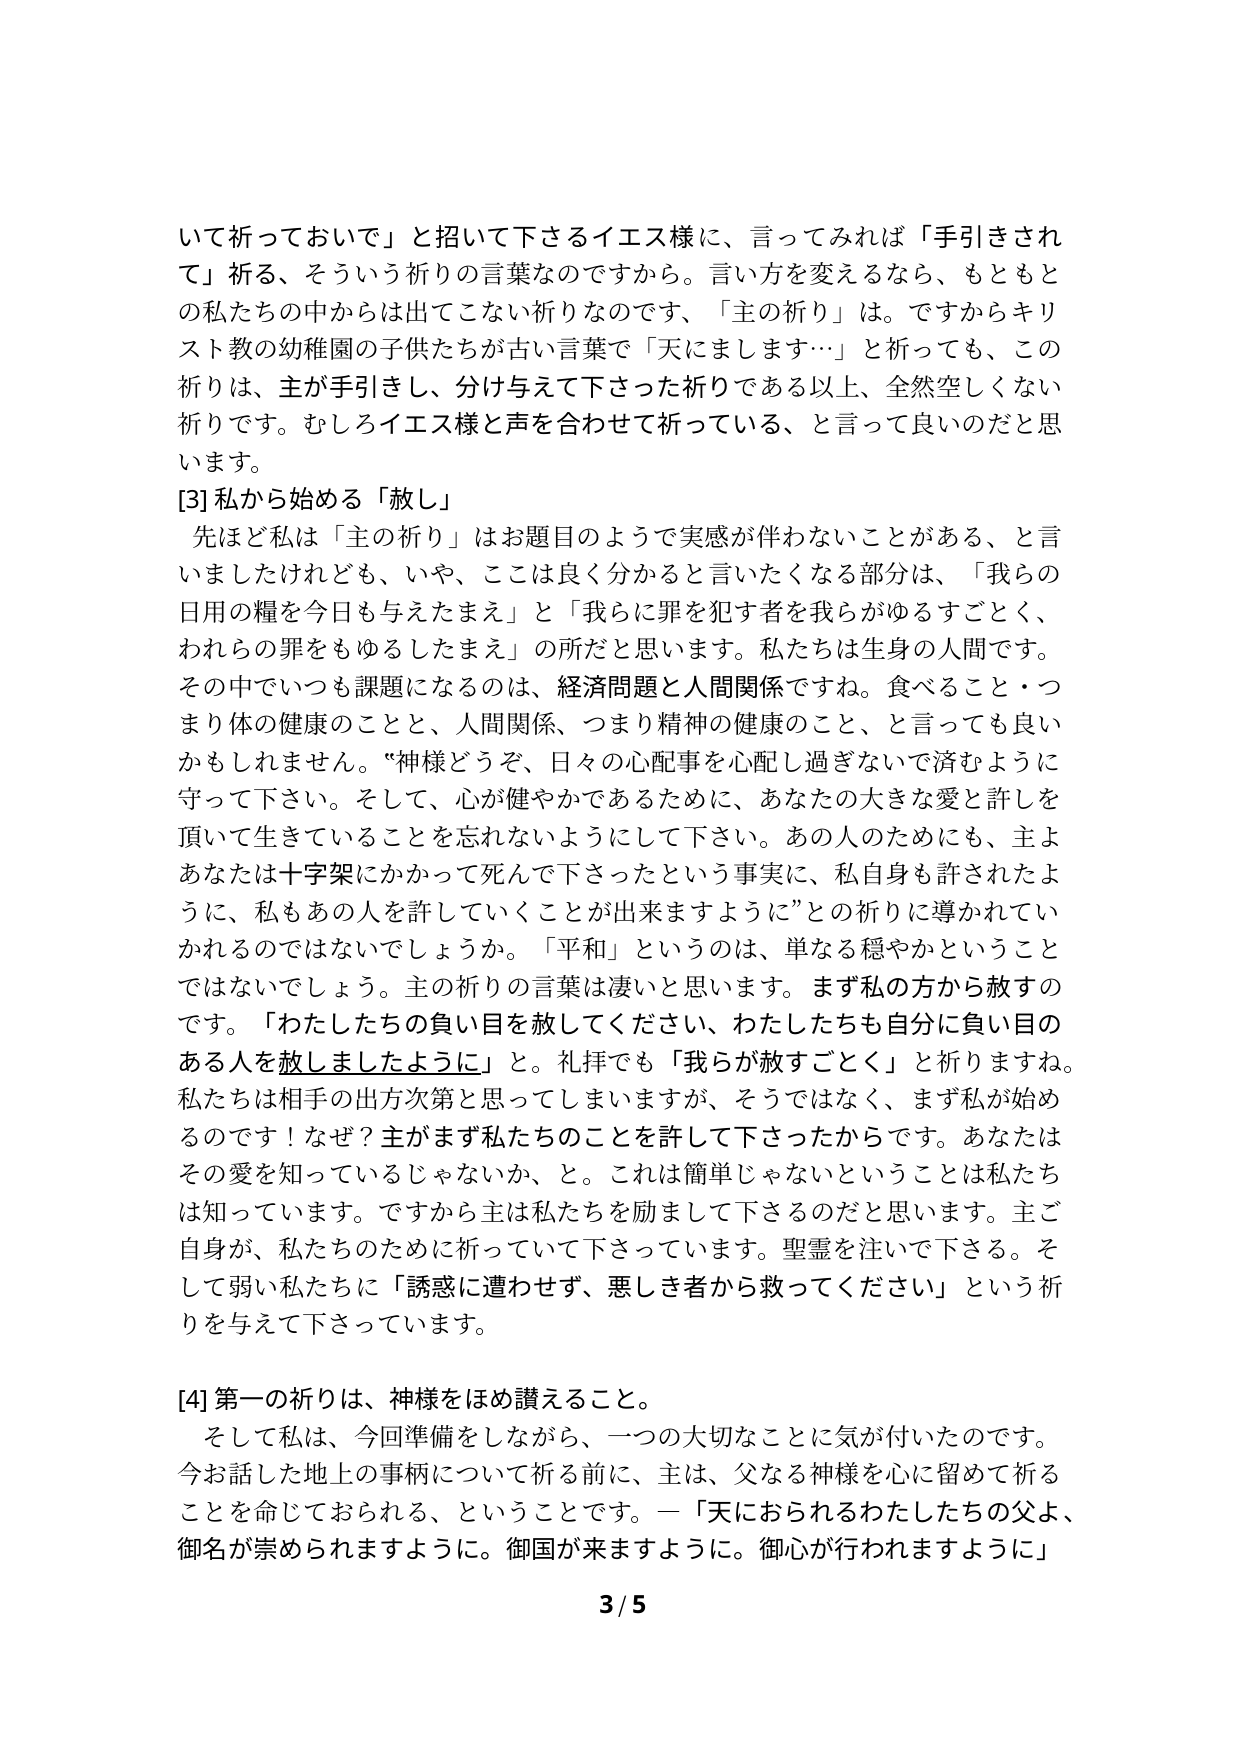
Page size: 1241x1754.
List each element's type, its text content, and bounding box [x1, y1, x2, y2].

text 先ほど私は「主の祈り」はお題目のようで実感が伴わないことがある、と言いましたけれども、いや、ここは良く分かると言いたくなる部分は、「我らの日用の糧を今日も与えたまえ」と「我らに罪を犯す者を我らがゆるすごとく、われらの罪をもゆるしたまえ」の所だと思います。私たちは生身の人間です。その中でいつも課題になるのは、経済問題と人間関係ですね。食べること・つまり体の健康のことと、人間関係、つまり精神の健康のこと、と言っても良いかもしれません。‟神様どうぞ、日々の心配事を心配し過ぎないで済むように守って下さい。そして、心が健やかであるために、あなたの大きな愛と許しを頂いて生きていることを忘れないようにして下さい。あの人のためにも、主よ、あなたは十字架にかかって死んで下さったという事実に、私自身も許されたように、私もあの人を許していくことが出来ますように”との祈りに導かれていかれるのではないでしょうか。「平和」というのは、単なる穏やかということではないでしょう。主の祈りの言葉は凄いと思います。まず私の方から赦すのです。「わたしたちの負い目を赦してください、わたしたちも自分に負い目のある人を赦しましたように」と。礼拝でも「我らが赦すごとく」と祈りますね。私たちは相手の出方次第と思ってしまいますが、そうではなく、まず私が始めるのです！なぜ？主がまず私たちのことを許して下さったからです。あなたはその愛を知っているじゃないか、と。これは簡単じゃないということは私たちは知っています。ですから主は私たちを励まして下さるのだと思います。主ご自身が、私たちのために祈っていて下さっています。聖霊を注いで下さる。そして弱い私たちに「誘惑に遭わせず、悪しき者から救ってください」という祈りを与えて下さっています。 [177, 517, 1063, 1342]
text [177, 1417, 1063, 1567]
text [177, 217, 1063, 479]
text [3] 私から始める「赦し」 [177, 479, 1063, 517]
text [4] 第一の祈りは、神様をほめ讃えること。 [177, 1379, 1063, 1417]
